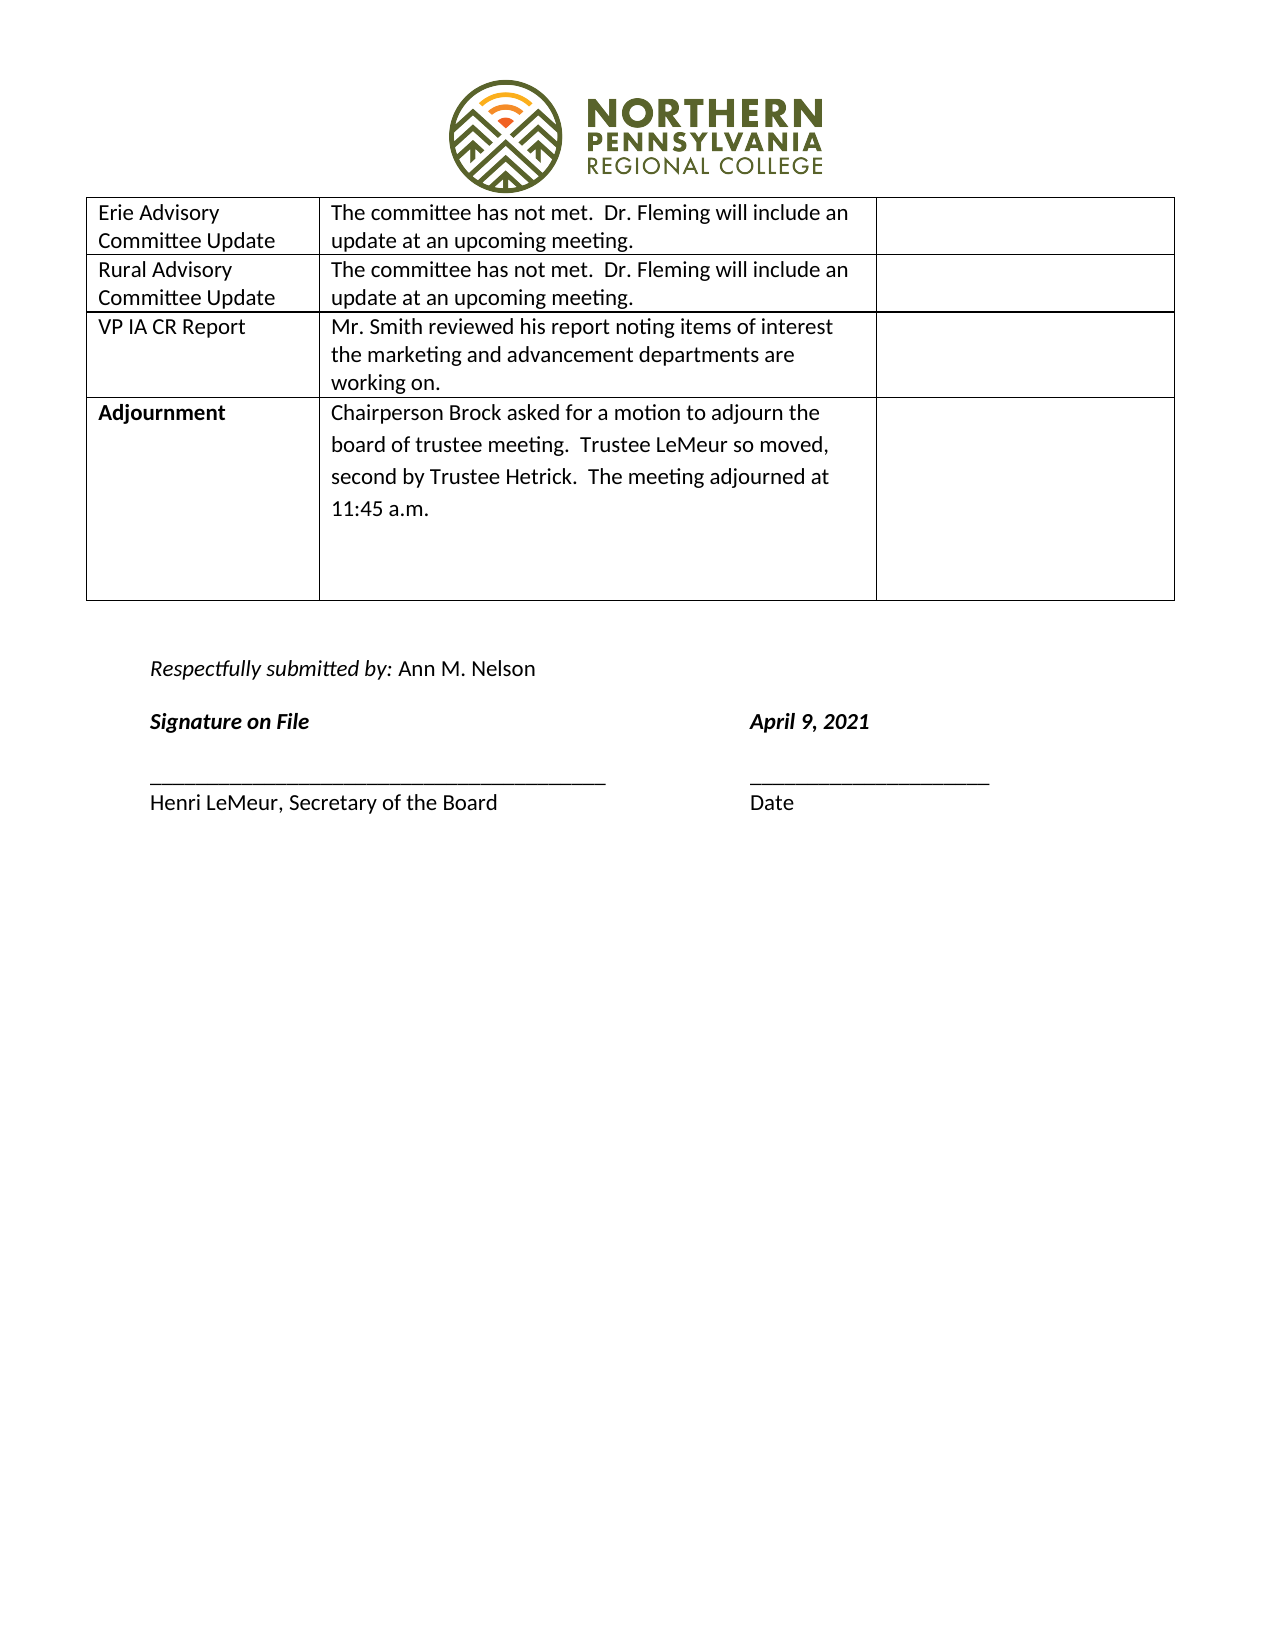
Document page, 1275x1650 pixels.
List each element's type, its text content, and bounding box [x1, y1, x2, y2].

text ________________________________________ _____________________ [150, 760, 1125, 788]
table_cell The committee has not met. Dr. Fleming will include an update at an upcoming meeting. [320, 255, 876, 311]
picture [434, 46, 845, 197]
table_cell [877, 398, 1174, 600]
table_cell VP IA CR Report [87, 313, 319, 397]
table_cell Adjournment [87, 398, 319, 600]
table_cell Rural Advisory Committee Update [87, 255, 319, 311]
table_cell Chairperson Brock asked for a motion to adjourn the board of trustee meeting. Trustee LeMeur so moved, second by Trustee Hetrick. The meeting adjourned at 11:45 a.m. [320, 398, 876, 600]
text Henri LeMeur, Secretary of the Board Date [150, 788, 1125, 816]
text Respectfully submitted by: Ann M. Nelson [150, 654, 1125, 682]
table_cell [877, 198, 1174, 254]
table_cell The committee has not met. Dr. Fleming will include an update at an upcoming meeting. [320, 198, 876, 254]
table_cell [877, 255, 1174, 311]
table_cell [877, 313, 1174, 397]
table_cell Erie Advisory Committee Update [87, 198, 319, 254]
text Signature on File April 9, 2021 [150, 707, 1125, 735]
table_cell Mr. Smith reviewed his report noting items of interest the marketing and advancement departments are working on. [320, 313, 876, 397]
